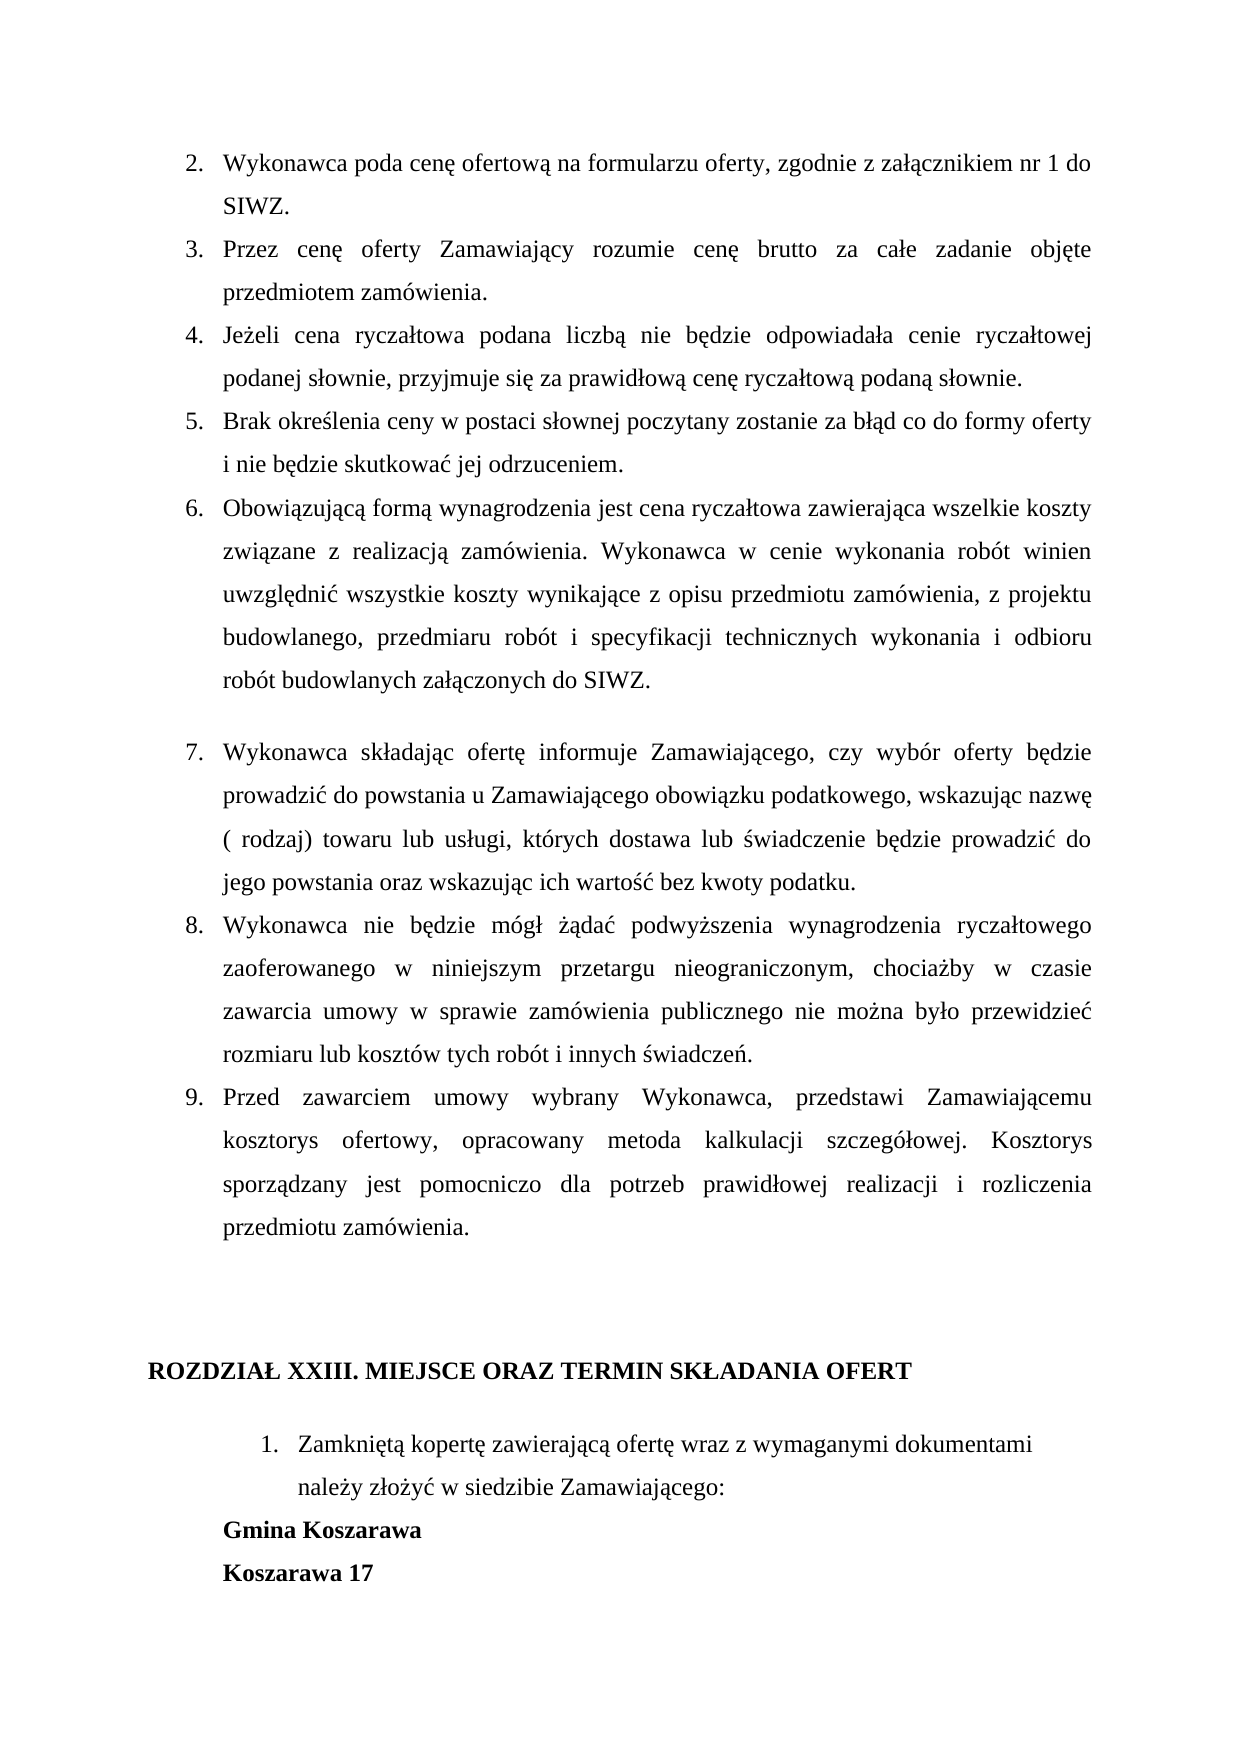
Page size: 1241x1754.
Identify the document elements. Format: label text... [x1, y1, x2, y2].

list Obowiązującą formą wynagrodzenia jest cena ryczałtowa zawierająca wszelkie koszty związane z realizacją zamówienia. Wykonawca w cenie wykonania robót winien uwzględnić wszystkie koszty wynikające z opisu przedmiotu zamówienia, z projektu budowlanego, przedmiaru robót i specyfikacji technicznych wykonania i odbioru robót budowlanych załączonych do SIWZ. [185, 493, 1093, 694]
list Wykonawca poda cenę ofertową na formularzu oferty, zgodnie z załącznikiem nr 1 do SIWZ. [185, 148, 1093, 219]
list Wykonawca nie będzie mógł żądać podwyższenia wynagrodzenia ryczałtowego zaoferowanego w niniejszym przetargu nieograniczonym, chociażby w czasie zawarcia umowy w sprawie zamówienia publicznego nie można było przewidzieć rozmiaru lub kosztów tych robót i innych świadczeń. [185, 910, 1093, 1068]
text ROZDZIAŁ XXIII. MIEJSCE ORAZ TERMIN SKŁADANIA OFERT [148, 1356, 1093, 1385]
text Koszarawa 17 [223, 1558, 1093, 1587]
list Przed zawarciem umowy wybrany Wykonawca, przedstawi Zamawiającemu kosztorys ofertowy, opracowany metoda kalkulacji szczegółowej. Kosztorys sporządzany jest pomocniczo dla potrzeb prawidłowej realizacji i rozliczenia przedmiotu zamówienia. [185, 1082, 1093, 1241]
list Zamkniętą kopertę zawierającą ofertę wraz z wymaganymi dokumentami należy złożyć w siedzibie Zamawiającego: [260, 1429, 1093, 1501]
list Przez cenę oferty Zamawiający rozumie cenę brutto za całe zadanie objęte przedmiotem zamówienia. [185, 234, 1093, 306]
list Jeżeli cena ryczałtowa podana liczbą nie będzie odpowiadała cenie ryczałtowej podanej słownie, przyjmuje się za prawidłową cenę ryczałtową podaną słownie. [185, 320, 1093, 392]
list Brak określenia ceny w postaci słownej poczytany zostanie za błąd co do formy oferty i nie będzie skutkować jej odrzuceniem. [185, 406, 1093, 478]
text Gmina Koszarawa [223, 1515, 1093, 1544]
list Wykonawca składając ofertę informuje Zamawiającego, czy wybór oferty będzie prowadzić do powstania u Zamawiającego obowiązku podatkowego, wskazując nazwę ( rodzaj) towaru lub usługi, których dostawa lub świadczenie będzie prowadzić do jego powstania oraz wskazując ich wartość bez kwoty podatku. [185, 737, 1093, 896]
